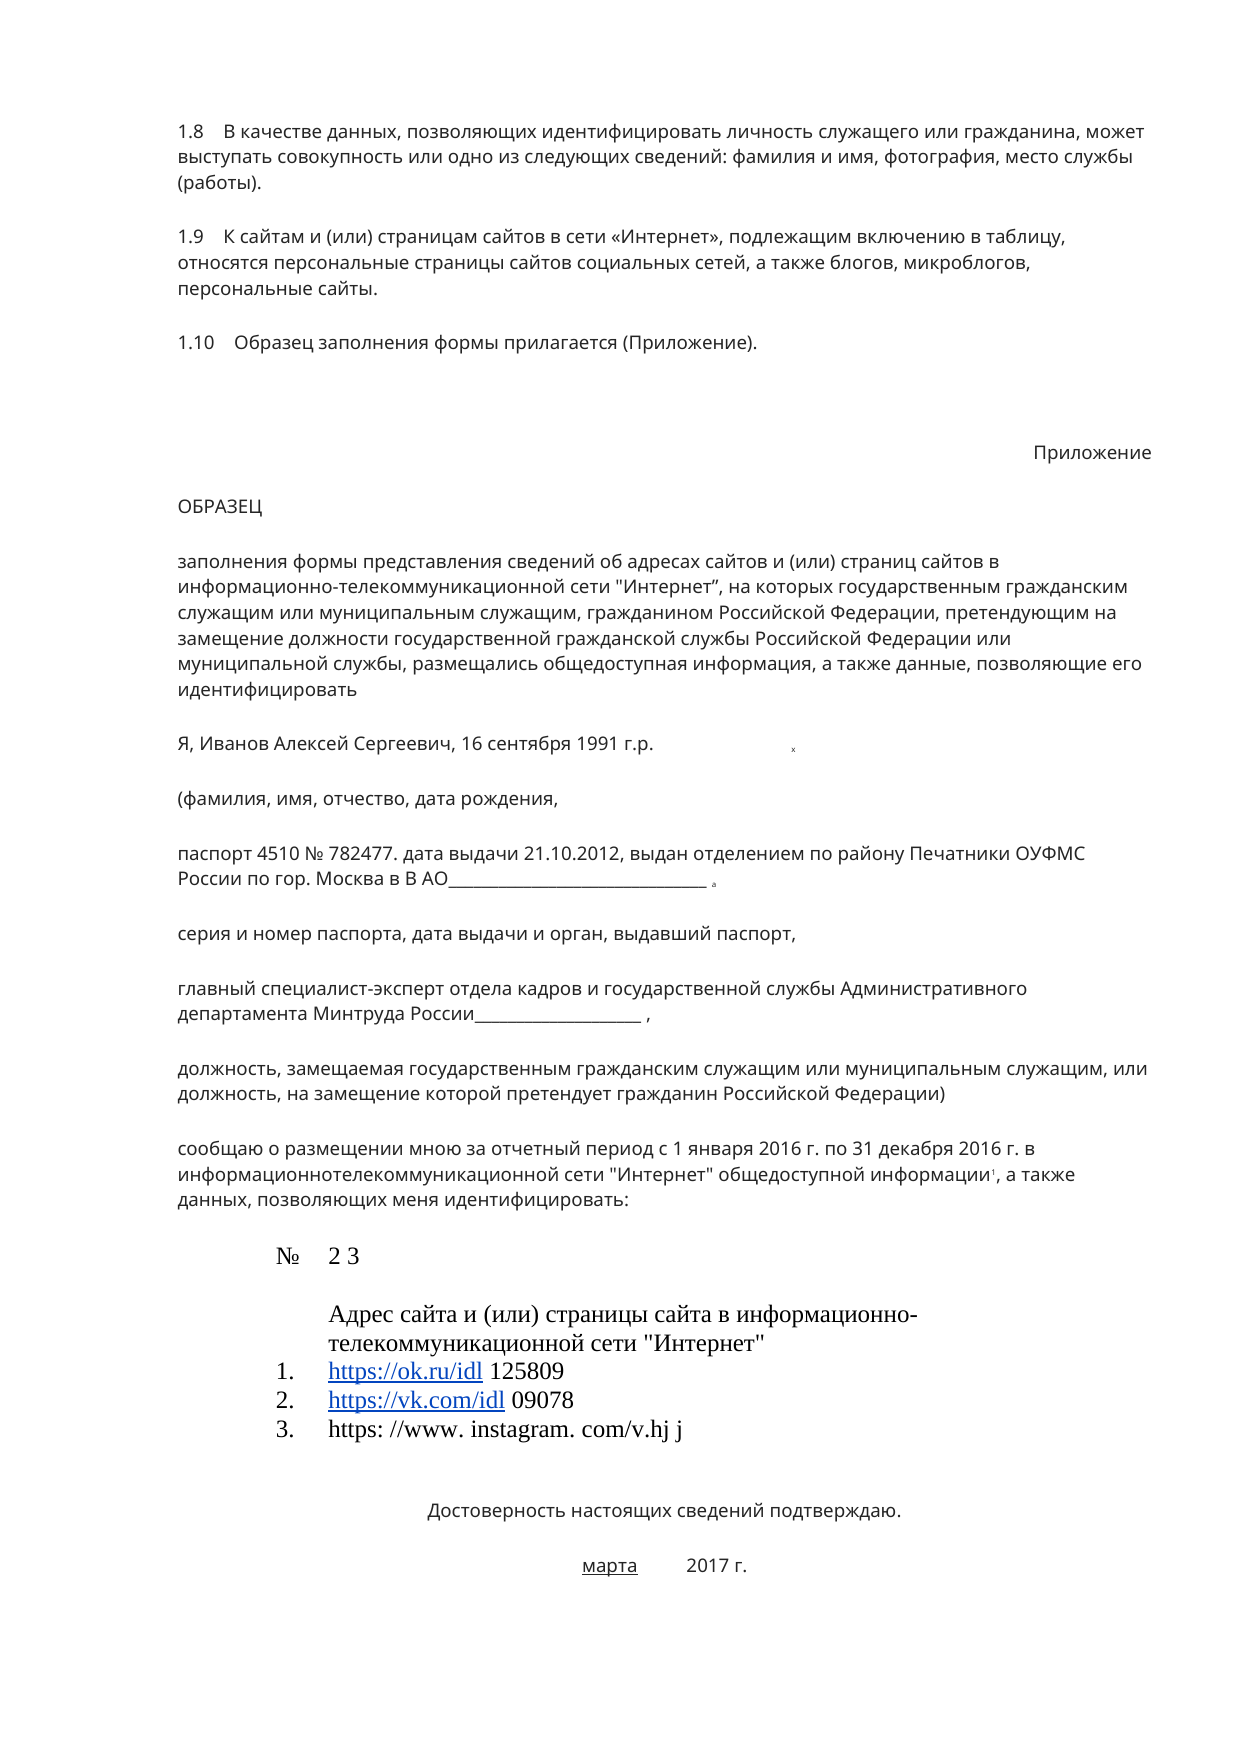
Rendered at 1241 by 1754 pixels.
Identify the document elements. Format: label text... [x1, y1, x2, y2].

text заполнения формы представления сведений об адресах сайтов и (или) страниц сайтов в информационно-телекоммуникационной сети "Интернет”, на которых государственным гражданским служащим или муниципальным служащим, гражданином Российской Федерации, претендующим на замещение должности государственной гражданской службы Российской Федерации или муниципальной службы, размещались общедоступная информация, а также данные, позволяющие его идентифицировать [177, 548, 1152, 701]
table_cell https://vk.com/idl 09078 [328, 1385, 1053, 1414]
text сообщаю о размещении мною за отчетный период с 1 января 2016 г. по 31 декабря 2016 г. в информационнотелекоммуникационной сети "Интернет" общедоступной информации1, а также данных, позволяющих меня идентифицировать: [177, 1135, 1152, 1212]
text 1.9 К сайтам и (или) страницам сайтов в сети «Интернет», подлежащим включению в таблицу, относятся персональные страницы сайтов социальных сетей, а также блогов, микроблогов, персональные сайты. [177, 224, 1152, 300]
text 1.10 Образец заполнения формы прилагается (Приложение). [177, 329, 1152, 355]
text главный специалист-эксперт отдела кадров и государственной службы Административного департамента Минтруда России____________________ , [177, 975, 1152, 1026]
text Я, Иванов Алексей Сергеевич, 16 сентября 1991 г.р. х [177, 731, 1152, 756]
table_cell https: //www. instagram. com/v.hj j [328, 1414, 1053, 1443]
text паспорт 4510 № 782477. дата выдачи 21.10.2012, выдан отделением по району Печатники ОУФМС России по гор. Москва в В АО_______________________________ а [177, 840, 1152, 891]
table_cell 3. [276, 1414, 328, 1443]
text 1.8 В качестве данных, позволяющих идентифицировать личность служащего или гражданина, может выступать совокупность или одно из следующих сведений: фамилия и имя, фотография, место службы (работы). [177, 118, 1152, 195]
text марта 2017 г. [177, 1552, 1152, 1578]
text Приложение [177, 439, 1152, 464]
text Достоверность настоящих сведений подтверждаю. [177, 1497, 1152, 1523]
table_header 2 3 Адрес сайта и (или) страницы сайта в информационно-телекоммуникационной сети "Интернет" [328, 1241, 1053, 1356]
text (фамилия, имя, отчество, дата рождения, [177, 785, 1152, 811]
text серия и номер паспорта, дата выдачи и орган, выдавший паспорт, [177, 920, 1152, 946]
table_cell 2. [276, 1385, 328, 1414]
text ОБРАЗЕЦ [177, 494, 1152, 519]
text должность, замещаемая государственным гражданским служащим или муниципальным служащим, или должность, на замещение которой претендует гражданин Российской Федерации) [177, 1055, 1152, 1106]
table_cell 1. [276, 1356, 328, 1385]
table_cell https://ok.ru/idl 125809 [328, 1356, 1053, 1385]
table_header № [276, 1241, 328, 1356]
